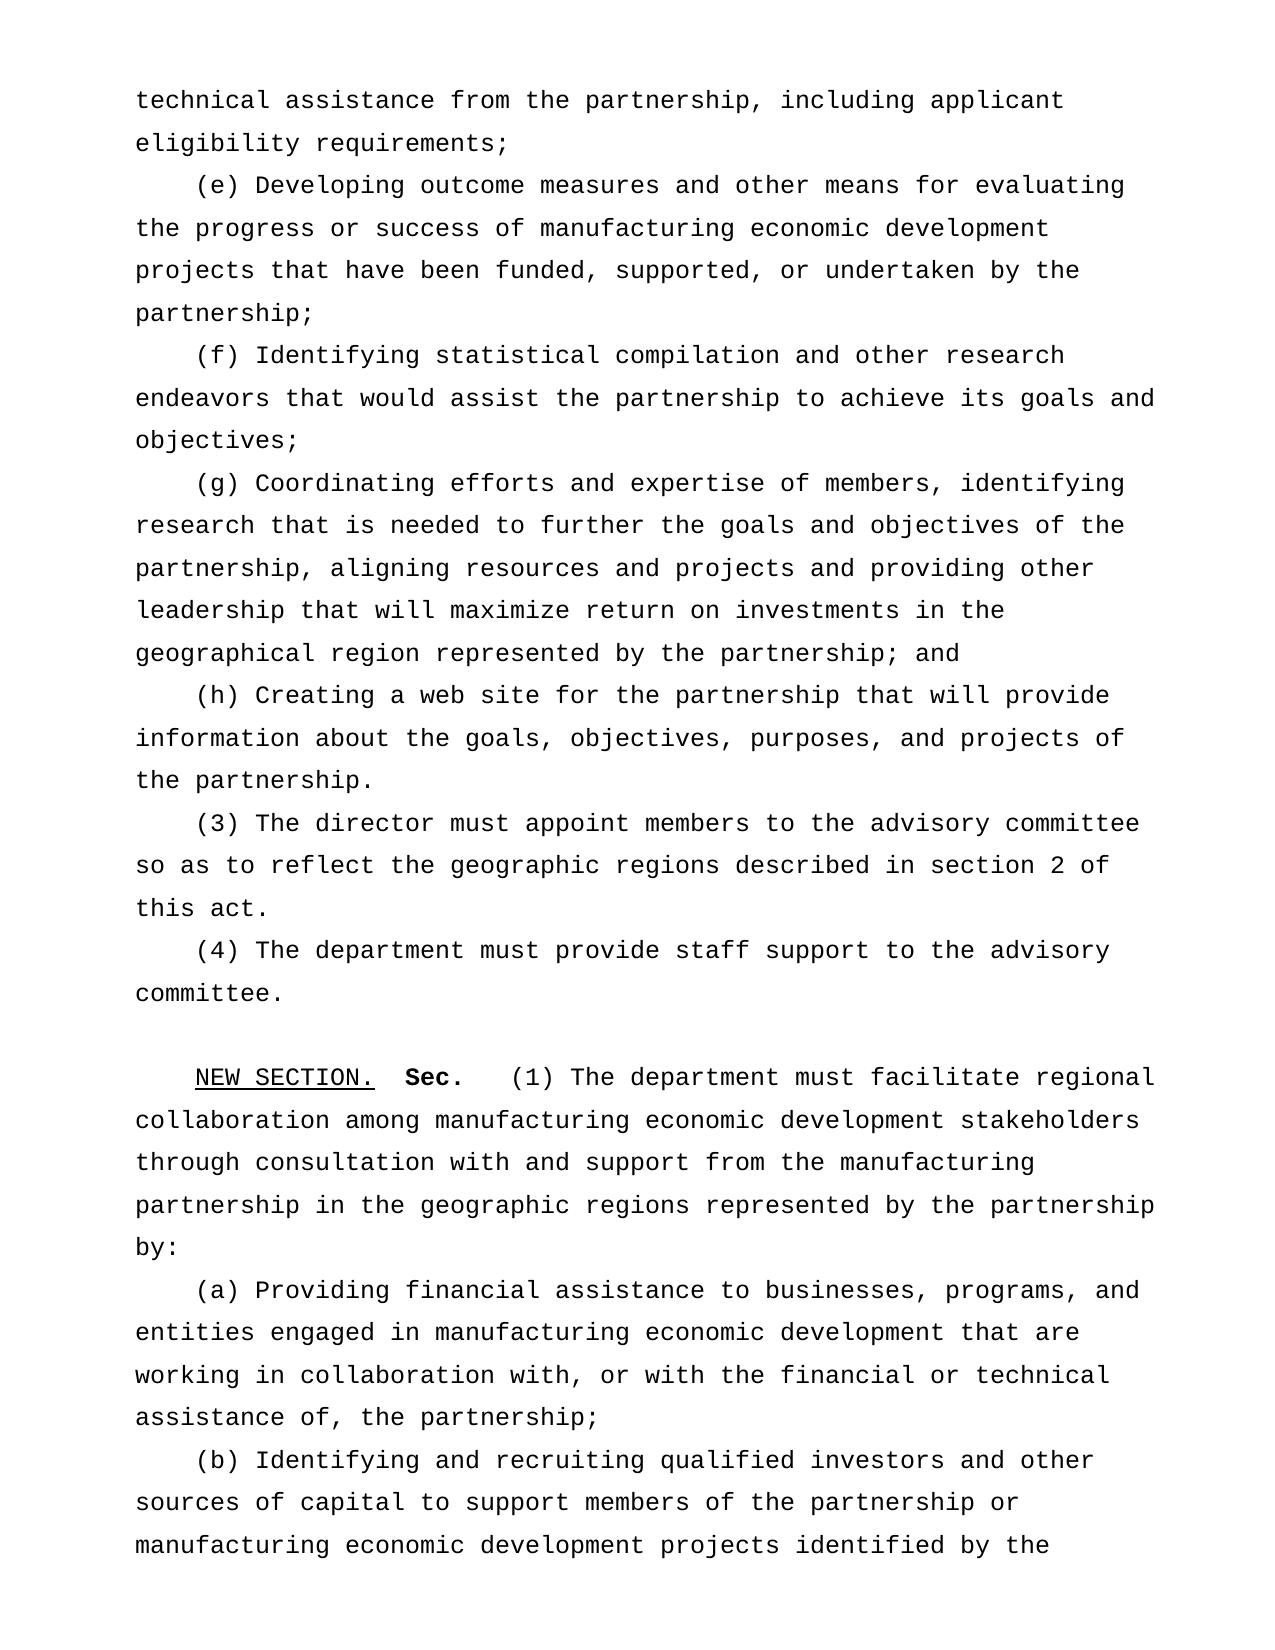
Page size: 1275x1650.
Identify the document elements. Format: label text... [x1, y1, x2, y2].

text (3) The director must appoint members to the advisory committee so as to reflect the geographic regions described in section 2 of this act. [135, 797, 1170, 925]
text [135, 1434, 1170, 1562]
text (g) Coordinating efforts and expertise of members, identifying research that is needed to further the goals and objectives of the partnership, aligning resources and projects and providing other leadership that will maximize return on investments in the geographical region represented by the partnership; and [135, 457, 1170, 670]
text (4) The department must provide staff support to the advisory committee. [135, 925, 1170, 1010]
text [135, 75, 1170, 160]
text NEW SECTION. Sec. (1) The department must facilitate regional collaboration among manufacturing economic development stakeholders through consultation with and support from the manufacturing partnership in the geographic regions represented by the partnership by: [135, 1052, 1170, 1264]
text (h) Creating a web site for the partnership that will provide information about the goals, objectives, purposes, and projects of the partnership. [135, 670, 1170, 797]
text (a) Providing financial assistance to businesses, programs, and entities engaged in manufacturing economic development that are working in collaboration with, or with the financial or technical assistance of, the partnership; [135, 1264, 1170, 1434]
text (e) Developing outcome measures and other means for evaluating the progress or success of manufacturing economic development projects that have been funded, supported, or undertaken by the partnership; [135, 160, 1170, 330]
text (f) Identifying statistical compilation and other research endeavors that would assist the partnership to achieve its goals and objectives; [135, 330, 1170, 457]
